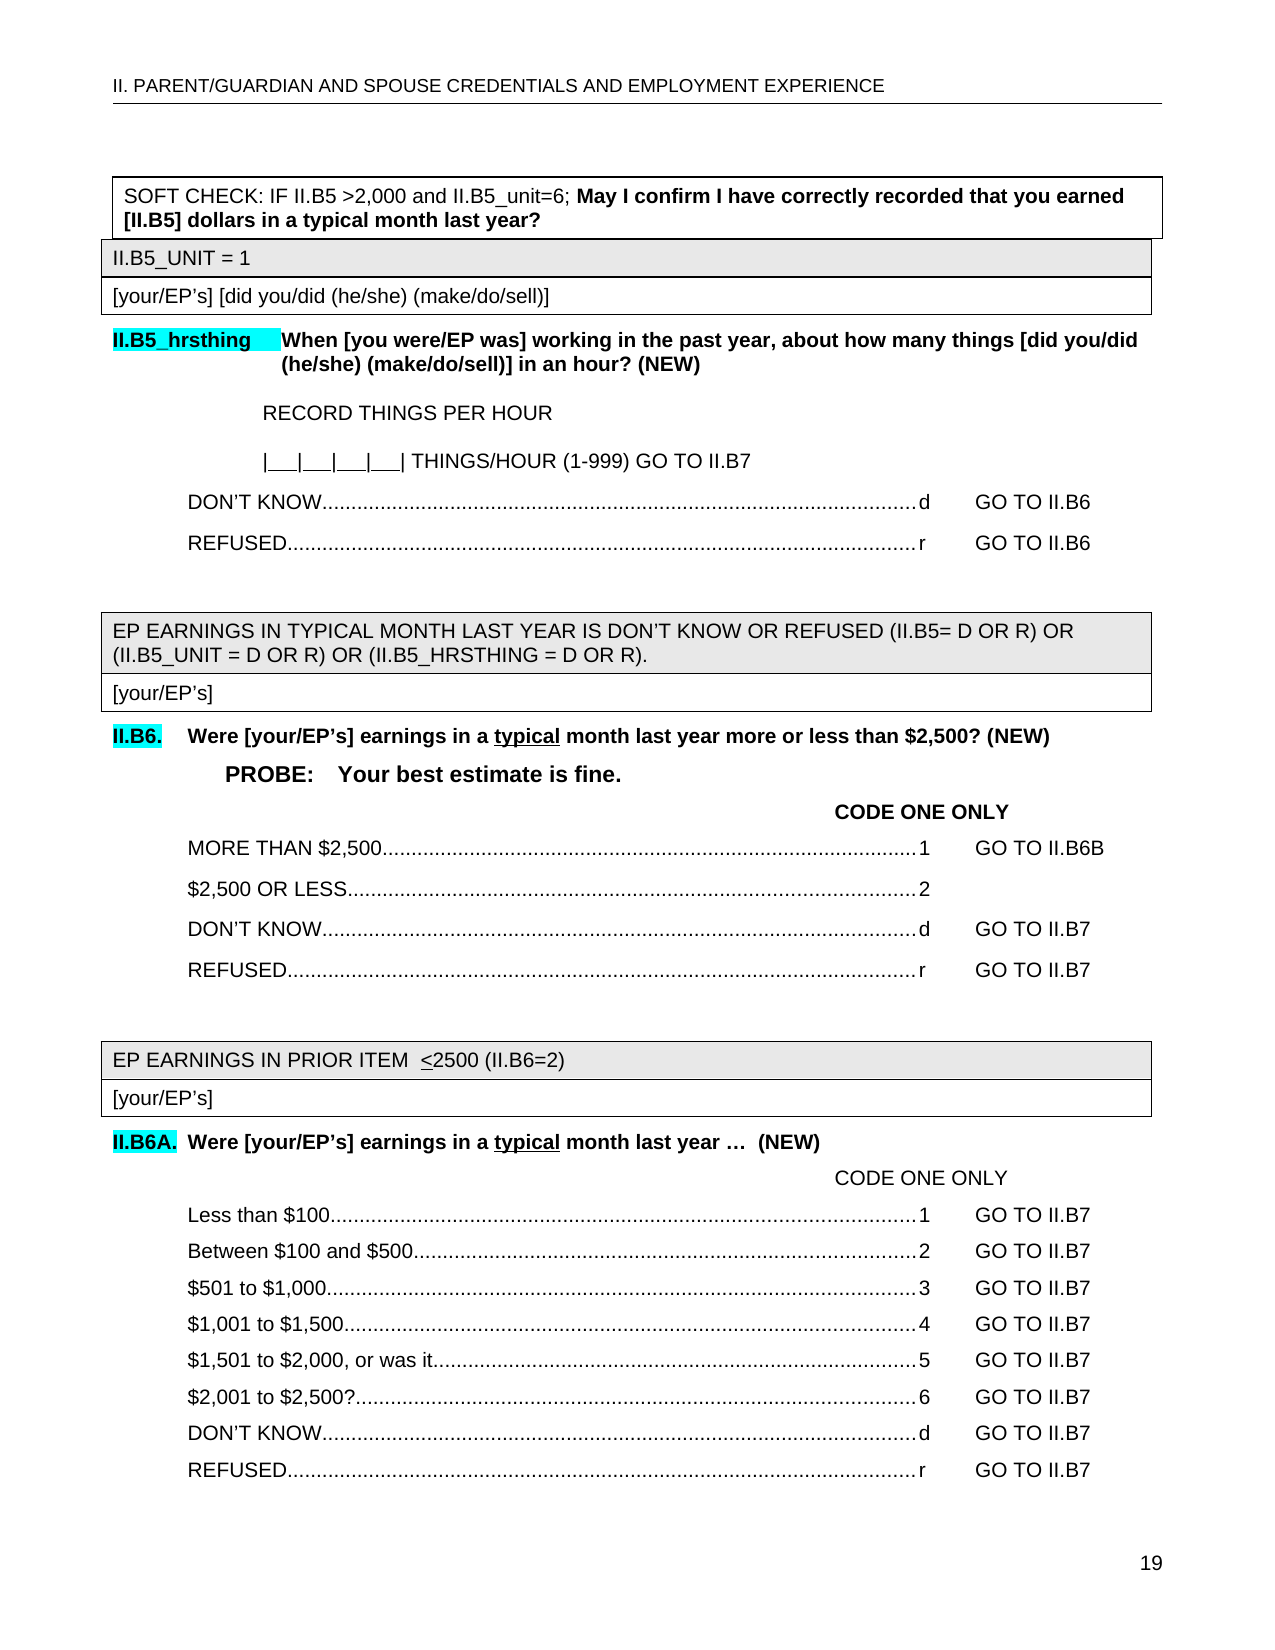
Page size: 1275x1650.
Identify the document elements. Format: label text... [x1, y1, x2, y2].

text 1 GO TO II.B7 [187, 1202, 1237, 1226]
text $1,001 to $1,500 4 GO TO II.B7 [187, 1312, 1237, 1336]
table_cell [your/EP’s] [102, 674, 1151, 711]
text II.B6. Were [your/EP’s] earnings in a typical month last year more or less than $2,500? (new) [162, 724, 1162, 748]
text DON’T KNOW d GO TO II.B7 [187, 917, 1228, 941]
text REFUSED r GO TO II.B7 [187, 958, 1228, 982]
text PROBE: Your best estimate is fine. [225, 761, 1162, 787]
text DON’T KNOW d GO TO II.B7 [187, 1421, 1237, 1445]
text RECORD THINGS PER HOUR [112, 400, 1162, 424]
table_header EP earnings in prior item <2500 (II.B6=2) [102, 1042, 1151, 1078]
text $501 to $1,000 3 GO TO II.B7 [187, 1275, 1237, 1299]
text MORE THAN $2,500 1 GO TO II.B6B [187, 836, 1228, 860]
text Between $100 and $500 2 GO TO II.B7 [187, 1239, 1237, 1263]
text REFUSED r GO TO II.B6 [187, 531, 1228, 554]
text II.B6A. Were [your/EP’s] earnings in a typical month last year … (NEW) [112, 1129, 1162, 1153]
text $2,500 OR LESS 2 [187, 877, 1228, 901]
table_header EP earnings IN typical MONTH last year is don’t know or refused (ii.b5= d or r) or (ii.b5_unit = d or r) or (ii.b5_hrsthing = d or r). [102, 613, 1151, 673]
table_cell [your/EP’s] [did you/did (he/she) (make/do/sell)] [102, 278, 1151, 314]
text | | | | | THINGS/HOUR (1-999) GO TO II.B7 [112, 449, 1162, 473]
text $1,501 to $2,000, or was it 5 GO TO II.B7 [187, 1348, 1237, 1372]
table_cell [your/EP’s] [102, 1080, 1151, 1116]
text II.B5_hrsthing When [you were/EP was] working in the past year, about how many things [did you/did (he/she) (make/do/sell)] in an hour? (new) [112, 327, 1162, 375]
text REFUSED r GO TO II.B7 [187, 1458, 1237, 1482]
table_header II.B5_Unit = 1 [102, 240, 1151, 276]
text $2,001 to $2,500? 6 GO TO II.B7 [187, 1385, 1237, 1409]
text DON’T KNOW d GO TO II.B6 [187, 490, 1228, 514]
table_header SOFT CHECK: IF II.B5 >2,000 and II.B5_unit=6; May I confirm I have correctly recorded that you earned [II.B5] dollars in a typical month last year? [113, 178, 1162, 238]
